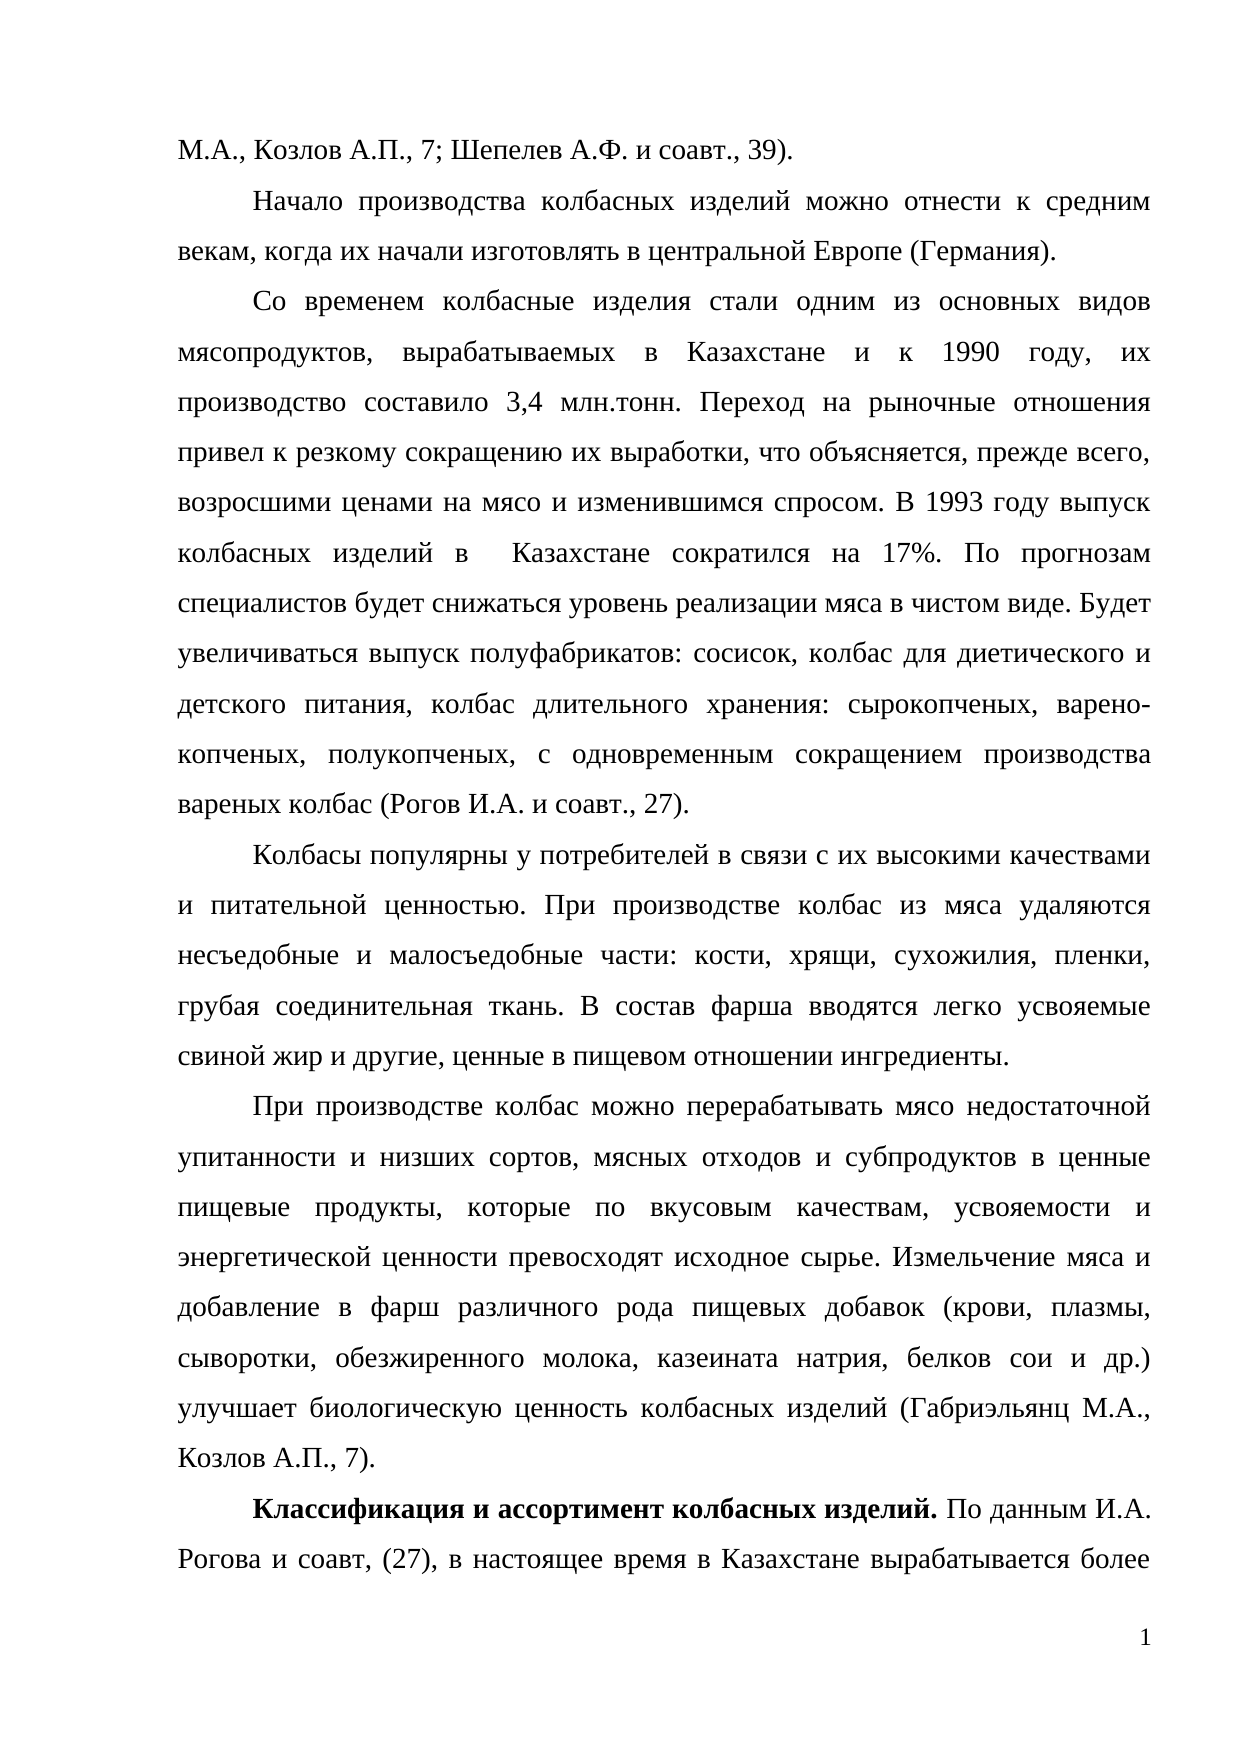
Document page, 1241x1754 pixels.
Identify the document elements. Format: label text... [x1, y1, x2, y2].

text Колбасы популярны у потребителей в связи с их высокими качествами и питательной ценностью. При производстве колбас из мяса удаляются несъедобные и малосъедобные части: кости, хрящи, сухожилия, пленки, грубая соединительная ткань. В состав фарша вводятся легко усвояемые свиной жир и другие, ценные в пищевом отношении ингредиенты. [177, 837, 1152, 1072]
text При производстве колбас можно перерабатывать мясо недостаточной упитанности и низших сортов, мясных отходов и субпродуктов в ценные пищевые продукты, которые по вкусовым качествам, усвояемости и энергетической ценности превосходят исходное сырье. Измельчение мяса и добавление в фарш различного рода пищевых добавок (крови, плазмы, сыворотки, обезжиренного молока, казеината натрия, белков сои и др.) улучшает биологическую ценность колбасных изделий (Габриэльянц М.А., Козлов А.П., 7). [177, 1088, 1152, 1474]
text Со временем колбасные изделия стали одним из основных видов мясопродуктов, вырабатываемых в Казахстане и к 1990 году, их производство составило 3,4 млн.тонн. Переход на рыночные отношения привел к резкому сокращению их выработки, что объясняется, прежде всего, возросшими ценами на мясо и изменившимся спросом. В 1993 году выпуск колбасных изделий в Казахстане сократился на 17%. По прогнозам специалистов будет снижаться уровень реализации мяса в чистом виде. Будет увеличиваться выпуск полуфабрикатов: сосисок, колбас для диетического и детского питания, колбас длительного хранения: сырокопченых, варено-копченых, полукопченых, с одновременным сокращением производства вареных колбас (Рогов И.А. и соавт., 27). [177, 283, 1152, 820]
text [177, 1491, 1152, 1575]
text Начало производства колбасных изделий можно отнести к средним векам, когда их начали изготовлять в центральной Европе (Германия). [177, 183, 1152, 267]
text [177, 132, 1152, 166]
